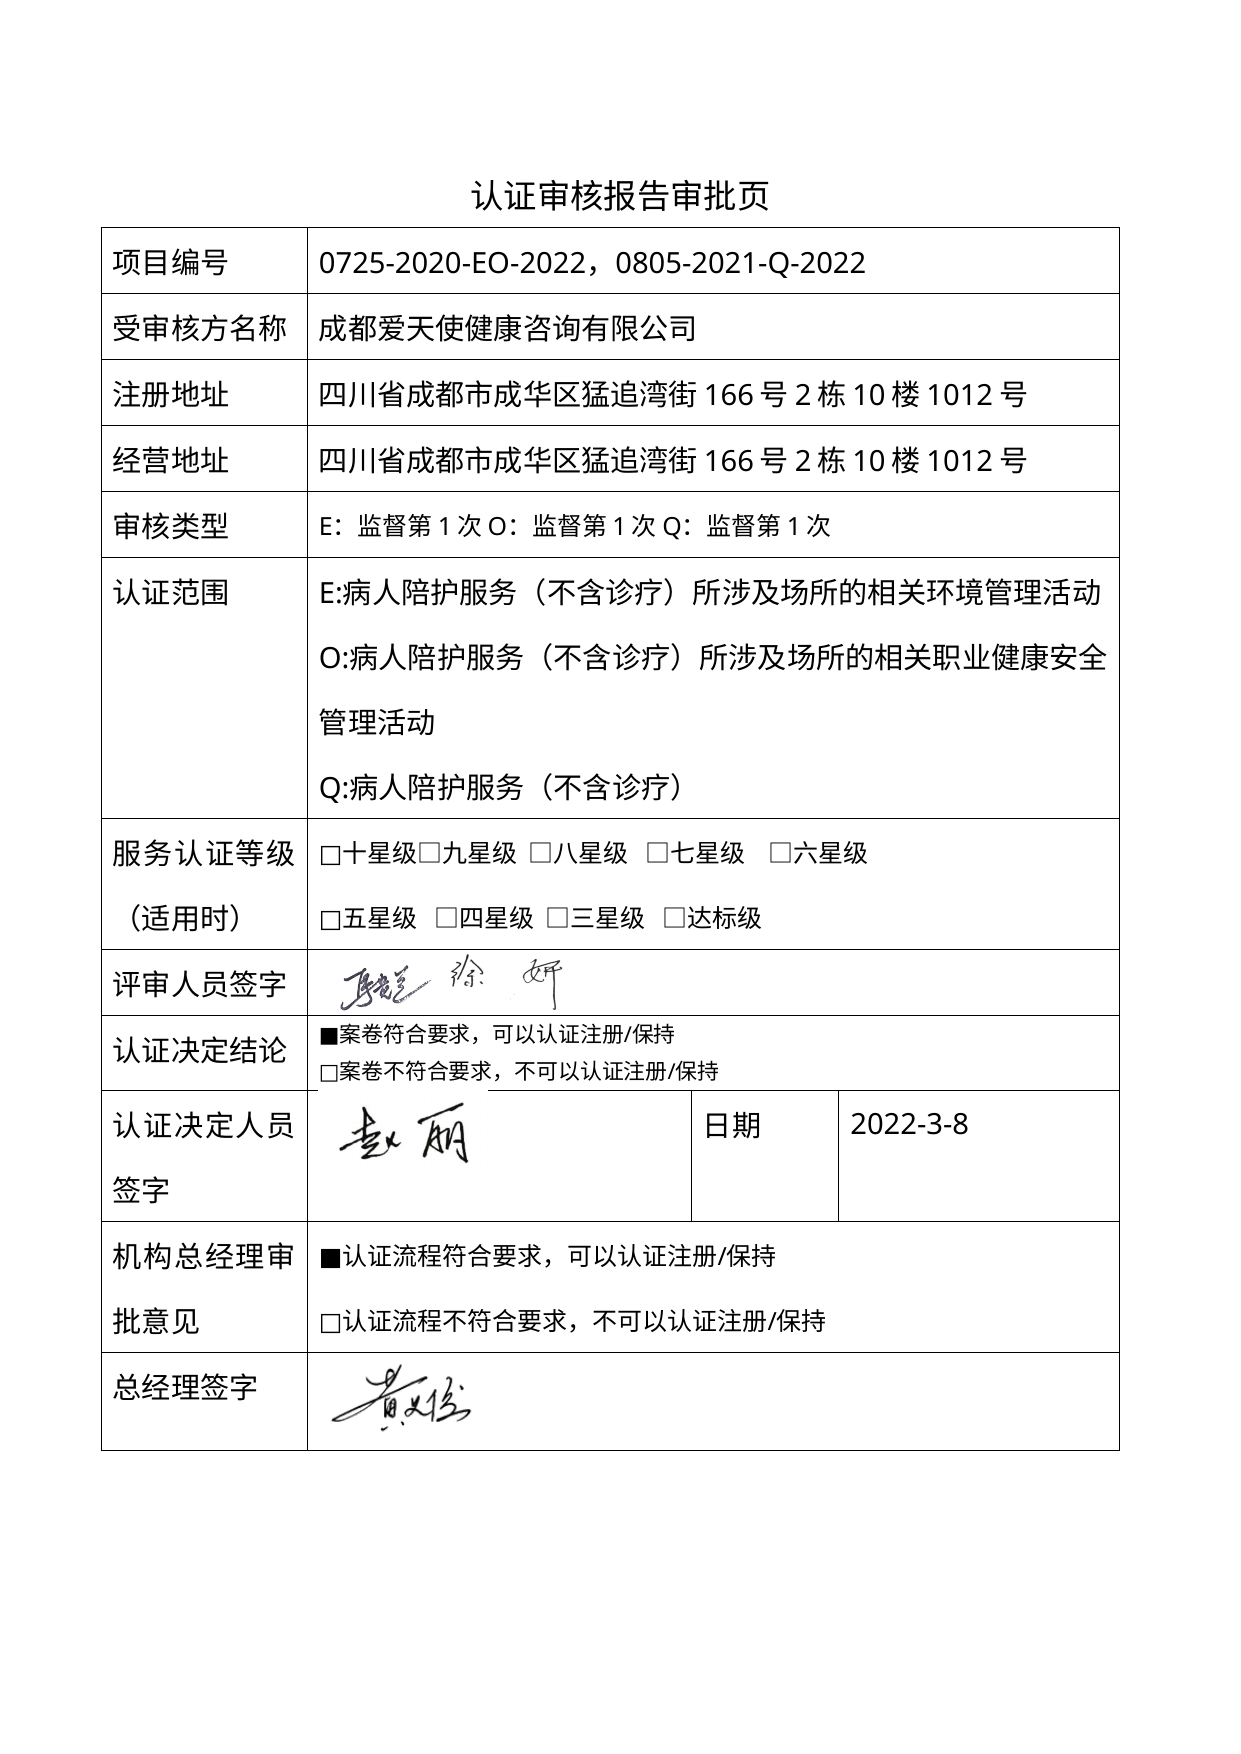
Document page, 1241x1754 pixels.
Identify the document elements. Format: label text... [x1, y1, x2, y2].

text 认证审核报告审批页 [112, 162, 1128, 227]
table_cell 经营地址 [102, 426, 307, 491]
table_cell 认证决定结论 [102, 1016, 307, 1090]
picture [318, 1090, 488, 1176]
table_header 项目编号 [102, 228, 307, 293]
table_header 0725-2020-EO-2022，0805-2021-Q-2022 [308, 228, 1119, 293]
table_cell 日期 [692, 1091, 838, 1221]
table_cell 受审核方名称 [102, 294, 307, 359]
table_cell 认证决定人员签字 [102, 1091, 307, 1221]
picture [318, 950, 569, 1013]
table_cell E：监督第1次 O：监督第1次 Q：监督第1次 [308, 492, 1119, 557]
table_cell [308, 1091, 691, 1221]
table_cell E:病人陪护服务（不含诊疗）所涉及场所的相关环境管理活动 O:病人陪护服务（不含诊疗）所涉及场所的相关职业健康安全管理活动 Q:病人陪护服务（不含诊疗） [308, 558, 1119, 818]
table_cell □十星级□九星级 □八星级 □七星级 □六星级 □五星级 □四星级 □三星级 □达标级 [308, 819, 1119, 949]
table_cell 总经理签字 [102, 1353, 307, 1450]
table_cell 认证范围 [102, 558, 307, 818]
table_cell 注册地址 [102, 360, 307, 425]
table_cell [308, 1353, 1119, 1450]
table_cell 四川省成都市成华区猛追湾街166号2栋10楼1012号 [308, 360, 1119, 425]
table_cell 四川省成都市成华区猛追湾街166号2栋10楼1012号 [308, 426, 1119, 491]
table_cell 成都爱天使健康咨询有限公司 [308, 294, 1119, 359]
table_cell 服务认证等级（适用时） [102, 819, 307, 949]
table_cell 2022-3-8 [839, 1091, 1119, 1221]
table_cell [308, 950, 1119, 1015]
table_cell ■认证流程符合要求，可以认证注册/保持 □认证流程不符合要求，不可以认证注册/保持 [308, 1222, 1119, 1352]
table_cell 审核类型 [102, 492, 307, 557]
table_cell 机构总经理审批意见 [102, 1222, 307, 1352]
table_cell ■案卷符合要求，可以认证注册/保持 □案卷不符合要求，不可以认证注册/保持 [308, 1016, 1119, 1090]
picture [318, 1352, 488, 1442]
table_cell 评审人员签字 [102, 950, 307, 1015]
